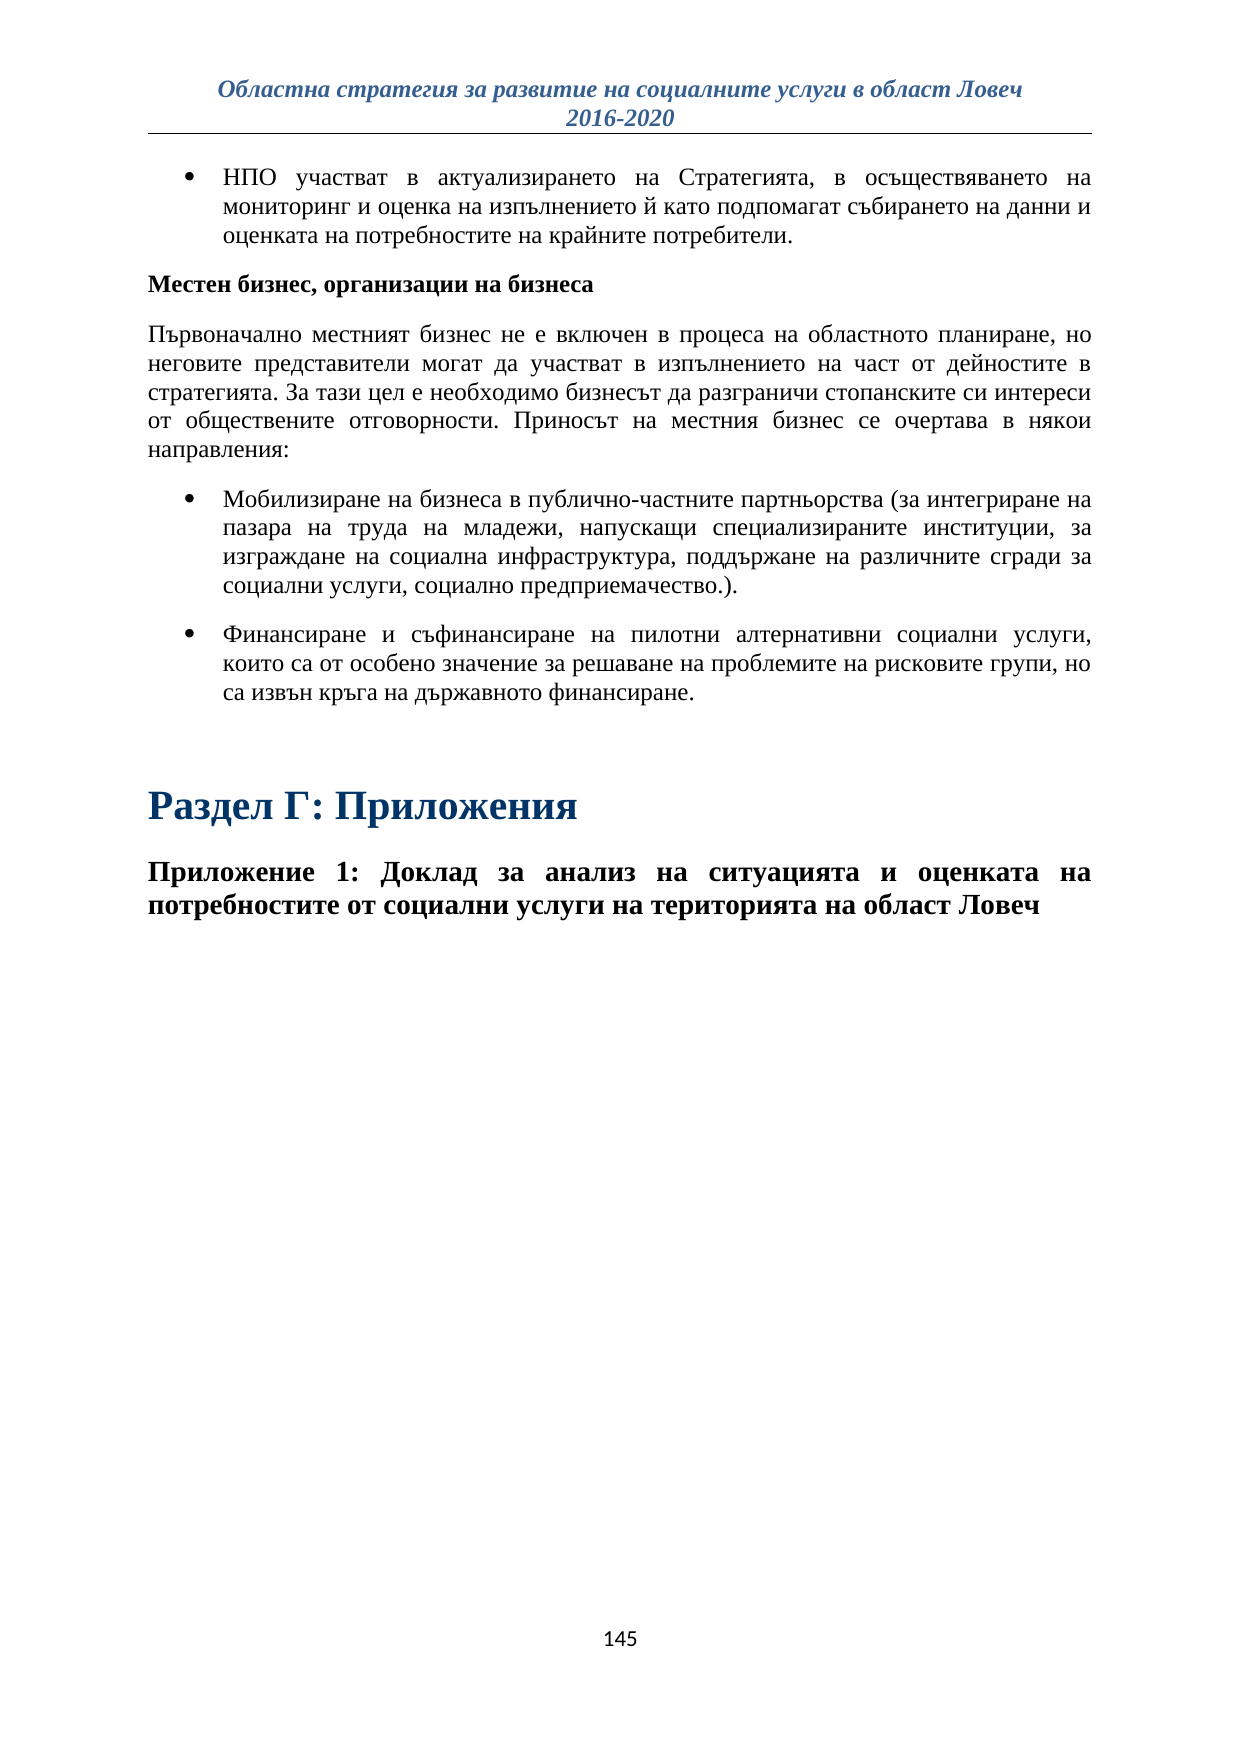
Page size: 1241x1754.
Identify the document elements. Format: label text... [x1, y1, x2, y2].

list Финансиране и съфинансиране на пилотни алтернативни социални услуги, които са от особено значение за решаване на проблемите на рисковите групи, но са извън кръга на държавното финансиране. [185, 619, 1092, 706]
text Първоначално местният бизнес не е включен в процеса на областното планиране, но неговите представители могат да участват в изпълнението на част от дейностите в стратегията. За тази цел е необходимо бизнесът да разграничи стопанските си интереси от обществените отговорности. Приносът на местния бизнес се очертава в някои направления: [148, 319, 1092, 463]
text Местен бизнес, организации на бизнеса [148, 269, 1092, 298]
list НПО участват в актуализирането на Стратегията, в осъществяването на мониторинг и оценка на изпълнението й като подпомагат събирането на данни и оценката на потребностите на крайните потребители. [185, 162, 1092, 249]
list Мобилизиране на бизнеса в публично-частните партньорства (за интегриране на пазара на труда на младежи, напускащи специализираните институции, за изграждане на социална инфраструктура, поддържане на различните сгради за социални услуги, социално предприемачество.). [185, 484, 1092, 599]
subtitle Раздел Г: Приложения [148, 781, 1092, 829]
subtitle Приложение 1: Доклад за анализ на ситуацията и оценката на потребностите от социални услуги на територията на област Ловеч [148, 854, 1092, 921]
